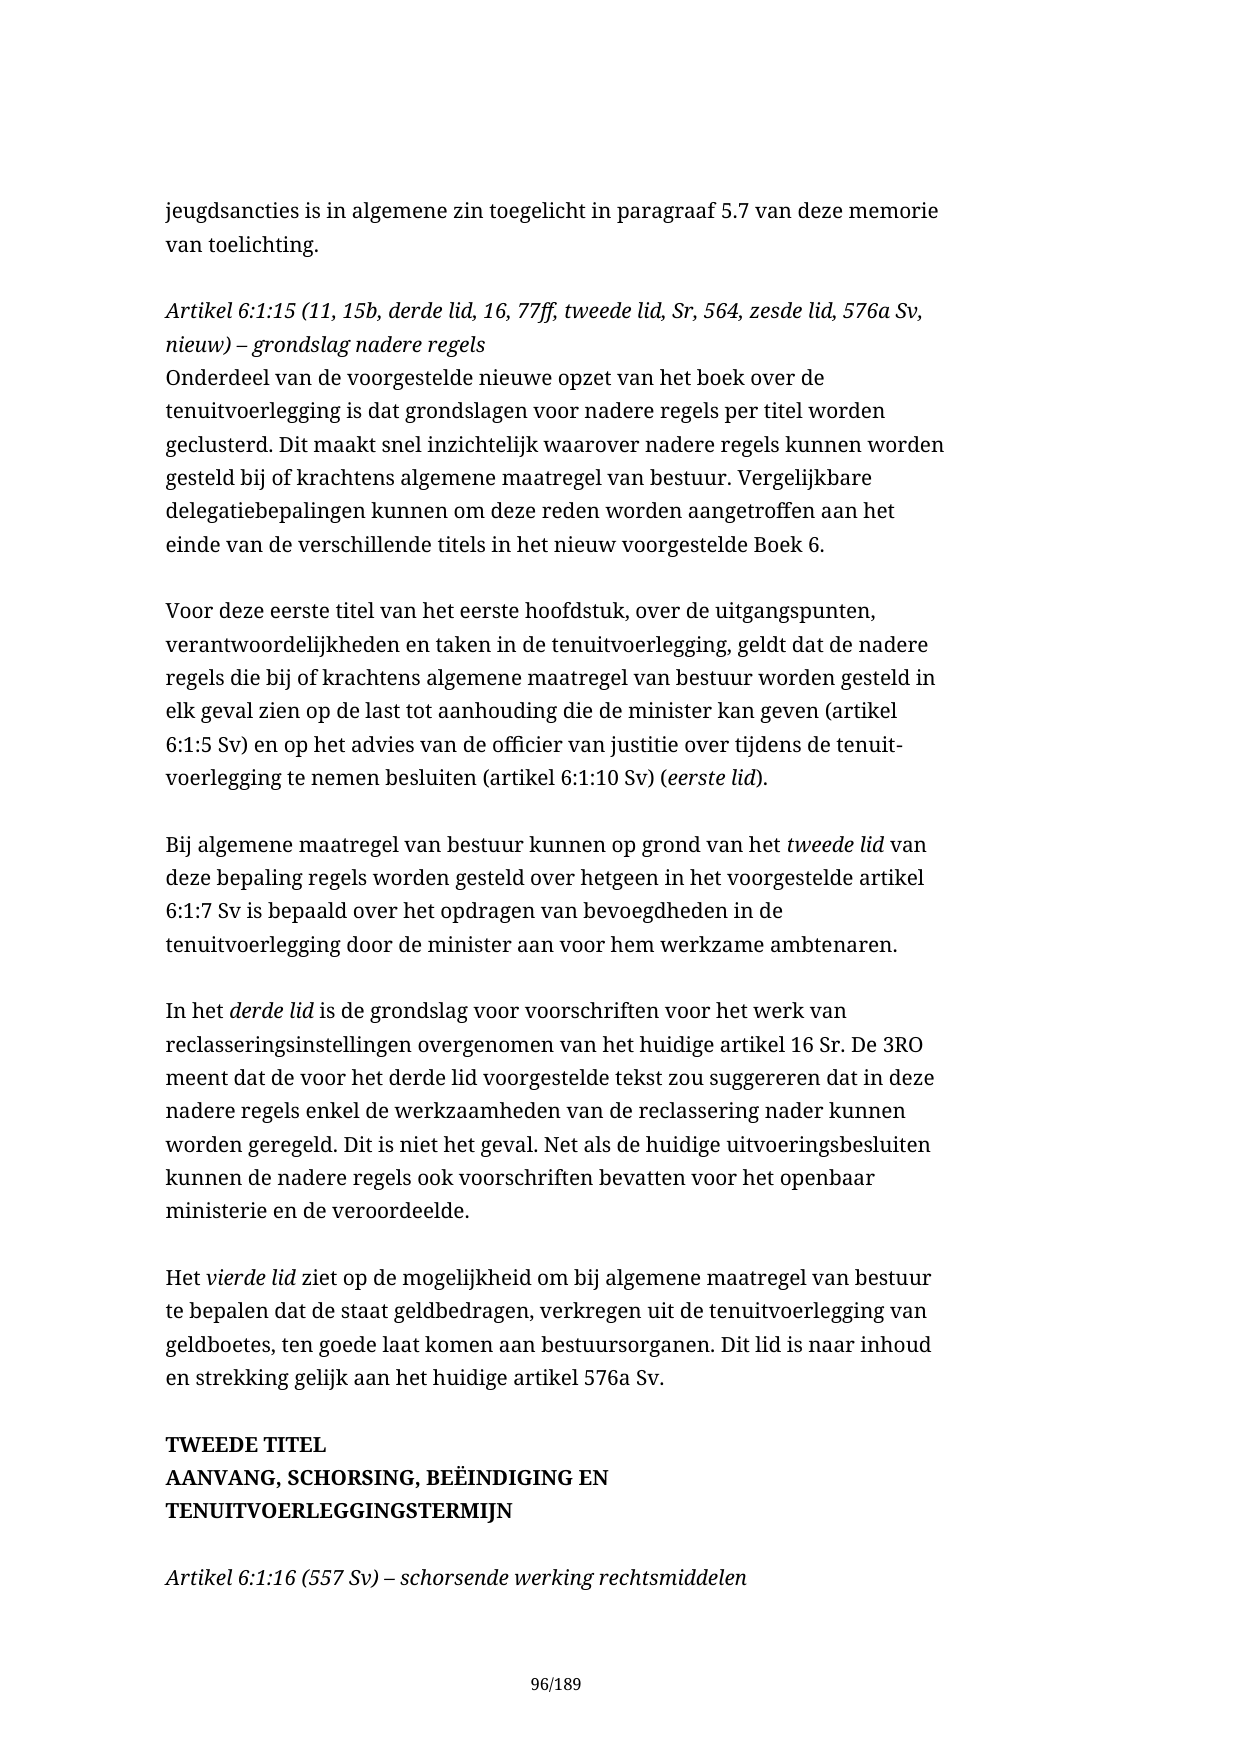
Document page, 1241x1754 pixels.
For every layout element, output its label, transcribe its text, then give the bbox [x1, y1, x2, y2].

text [165, 192, 947, 259]
text Het vierde lid ziet op de mogelijkheid om bij algemene maatregel van bestuur te bepalen dat de staat geldbedragen, verkregen uit de tenuitvoerlegging van geldboetes, ten goede laat komen aan bestuursorganen. Dit lid is naar inhoud en strekking gelijk aan het huidige artikel 576a Sv. [165, 1259, 947, 1392]
text AANVANG, SCHORSING, BEËINDIGING EN TENUITVOERLEGGINGSTERMIJN [165, 1459, 947, 1525]
text Artikel 6:1:15 (11, 15b, derde lid, 16, 77ff, tweede lid, Sr, 564, zesde lid, 576a Sv, nieuw) – grondslag nadere regels [165, 292, 947, 359]
text TWEEDE TITEL [165, 1425, 947, 1459]
text Onderdeel van de voorgestelde nieuwe opzet van het boek over de tenuitvoerlegging is dat grondslagen voor nadere regels per titel worden geclusterd. Dit maakt snel inzichtelijk waarover nadere regels kunnen worden gesteld bij of krachtens algemene maatregel van bestuur. Vergelijkbare delegatiebepalingen kunnen om deze reden worden aangetroffen aan het einde van de verschillende titels in het nieuw voorgestelde Boek 6. [165, 359, 947, 559]
text Bij algemene maatregel van bestuur kunnen op grond van het tweede lid van deze bepaling regels worden gesteld over hetgeen in het voorgestelde artikel 6:1:7 Sv is bepaald over het opdragen van bevoegdheden in de tenuitvoerlegging door de minister aan voor hem werkzame ambtenaren. [165, 825, 947, 959]
text In het derde lid is de grondslag voor voorschriften voor het werk van reclasseringsinstellingen overgenomen van het huidige artikel 16 Sr. De 3RO meent dat de voor het derde lid voorgestelde tekst zou suggereren dat in deze nadere regels enkel de werkzaamheden van de reclassering nader kunnen worden geregeld. Dit is niet het geval. Net als de huidige uitvoeringsbesluiten kunnen de nadere regels ook voorschriften bevatten voor het openbaar ministerie en de veroordeelde. [165, 992, 947, 1225]
text Voor deze eerste titel van het eerste hoofdstuk, over de uitgangspunten, verantwoordelijkheden en taken in de tenuitvoerlegging, geldt dat de nadere regels die bij of krachtens algemene maatregel van bestuur worden gesteld in elk geval zien op de last tot aanhouding die de minister kan geven (artikel 6:1:5 Sv) en op het advies van de officier van justitie over tijdens de tenuitvoerlegging te nemen besluiten (artikel 6:1:10 Sv) (eerste lid). [165, 592, 947, 792]
text Artikel 6:1:16 (557 Sv) – schorsende werking rechtsmiddelen [165, 1559, 947, 1592]
